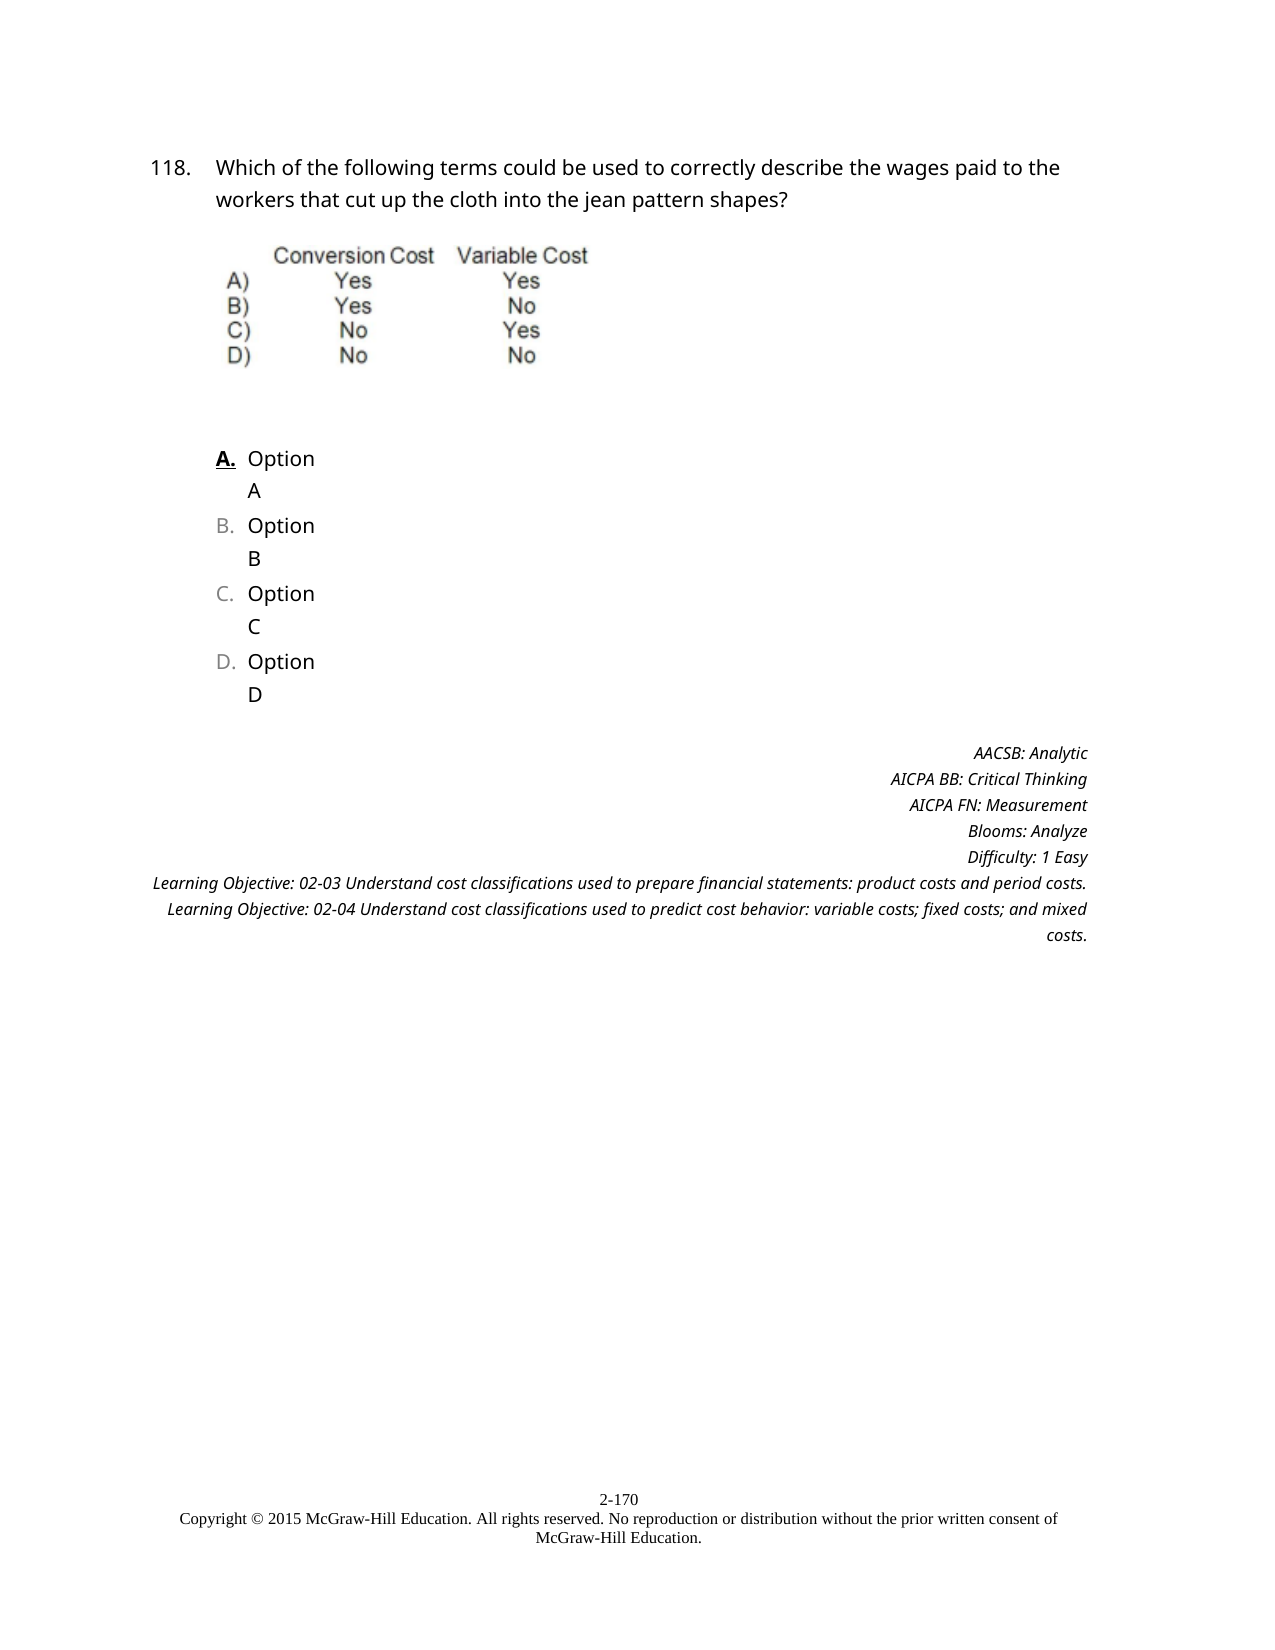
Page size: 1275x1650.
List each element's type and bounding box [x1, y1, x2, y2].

picture [221, 245, 598, 369]
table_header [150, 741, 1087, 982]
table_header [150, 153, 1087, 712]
